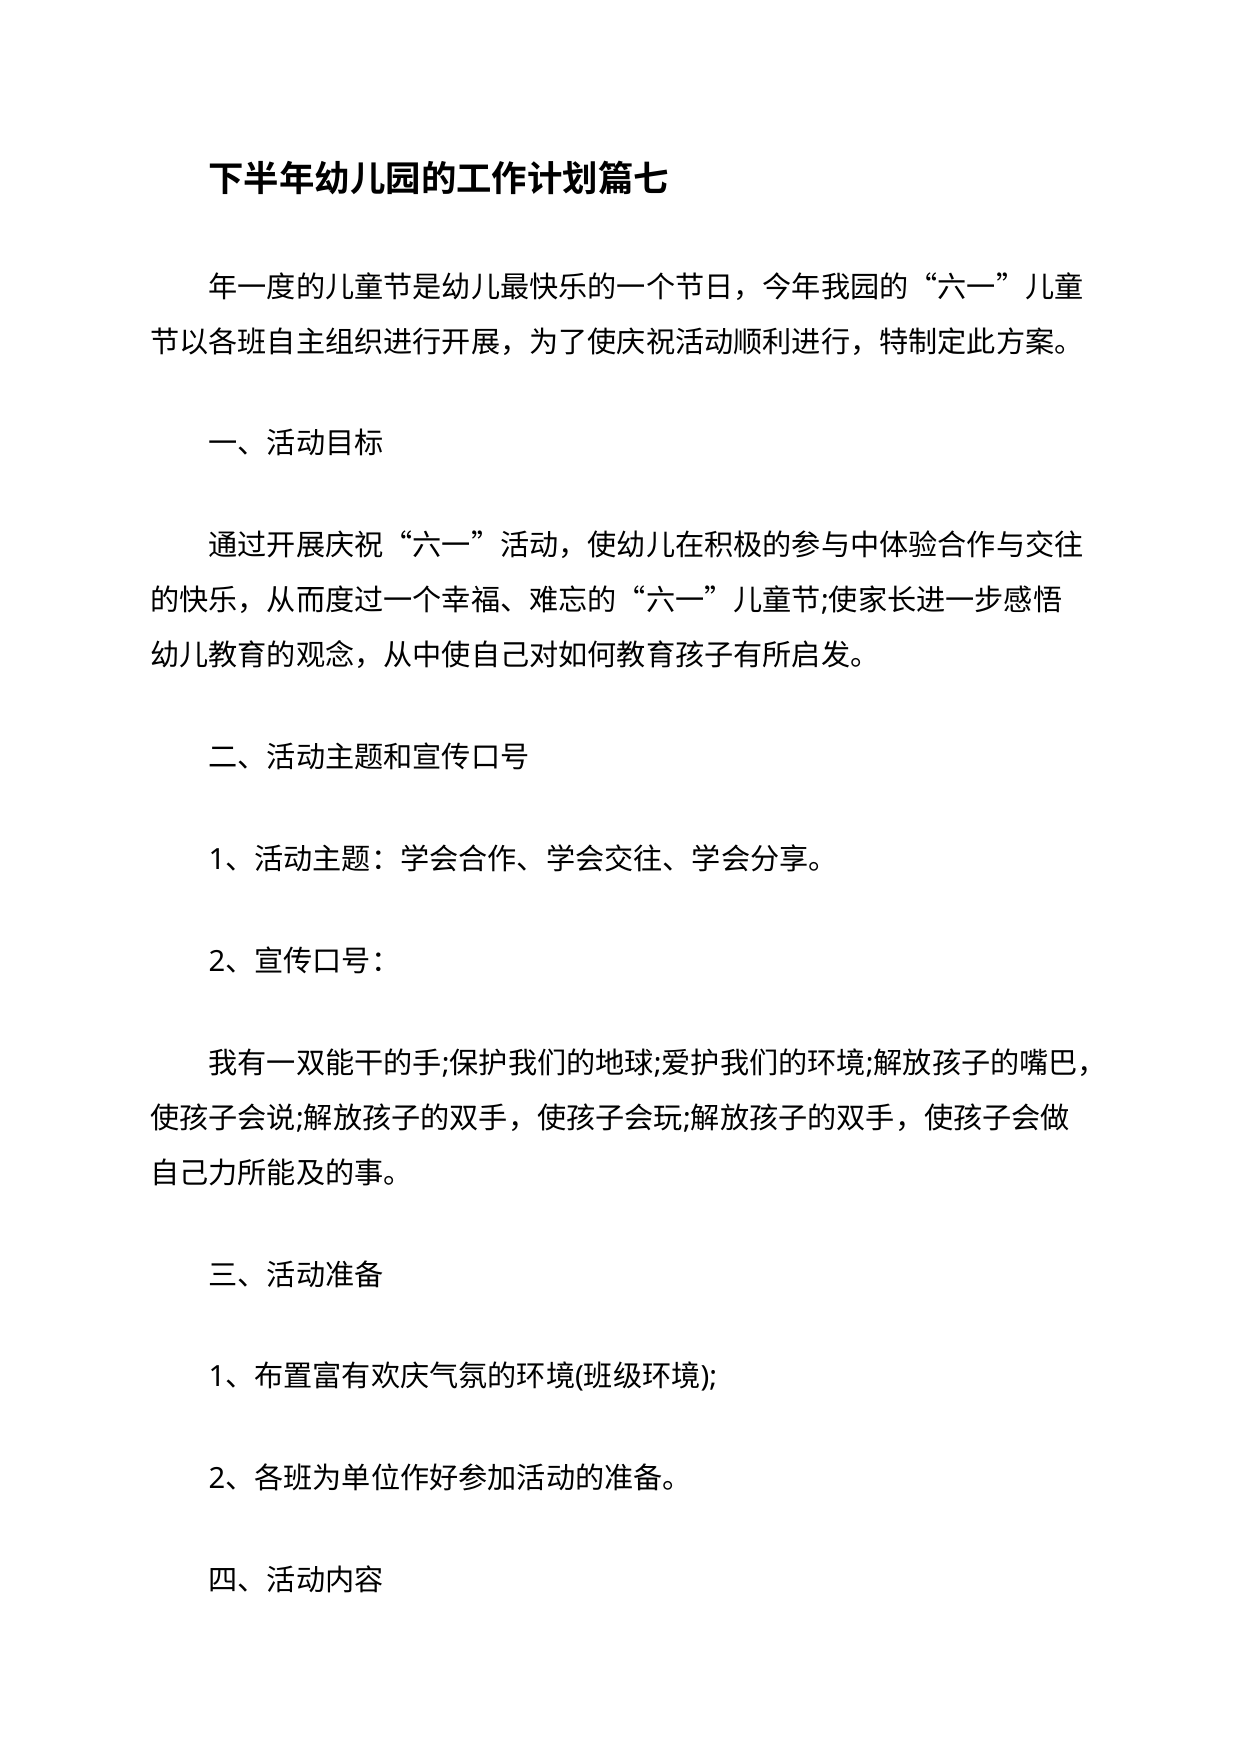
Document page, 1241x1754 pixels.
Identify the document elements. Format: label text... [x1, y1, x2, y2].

text 通过开展庆祝“六一”活动，使幼儿在积极的参与中体验合作与交往的快乐，从而度过一个幸福、难忘的“六一”儿童节;使家长进一步感悟幼儿教育的观念，从中使自己对如何教育孩子有所启发。 [150, 522, 1090, 674]
text 下半年幼儿园的工作计划篇七 [150, 150, 1090, 201]
text 2、宣传口号： [150, 937, 1090, 980]
text 二、活动主题和宣传口号 [150, 733, 1090, 776]
text 1、布置富有欢庆气氛的环境(班级环境); [150, 1353, 1090, 1395]
text 四、活动内容 [150, 1557, 1090, 1599]
text 2、各班为单位作好参加活动的准备。 [150, 1455, 1090, 1497]
text 三、活动准备 [150, 1251, 1090, 1293]
text 1、活动主题：学会合作、学会交往、学会分享。 [150, 835, 1090, 878]
text 年一度的儿童节是幼儿最快乐的一个节日，今年我园的“六一”儿童节以各班自主组织进行开展，为了使庆祝活动顺利进行，特制定此方案。 [150, 263, 1090, 361]
text 一、活动目标 [150, 420, 1090, 462]
text 我有一双能干的手;保护我们的地球;爱护我们的环境;解放孩子的嘴巴，使孩子会说;解放孩子的双手，使孩子会玩;解放孩子的双手，使孩子会做自己力所能及的事。 [150, 1039, 1090, 1192]
